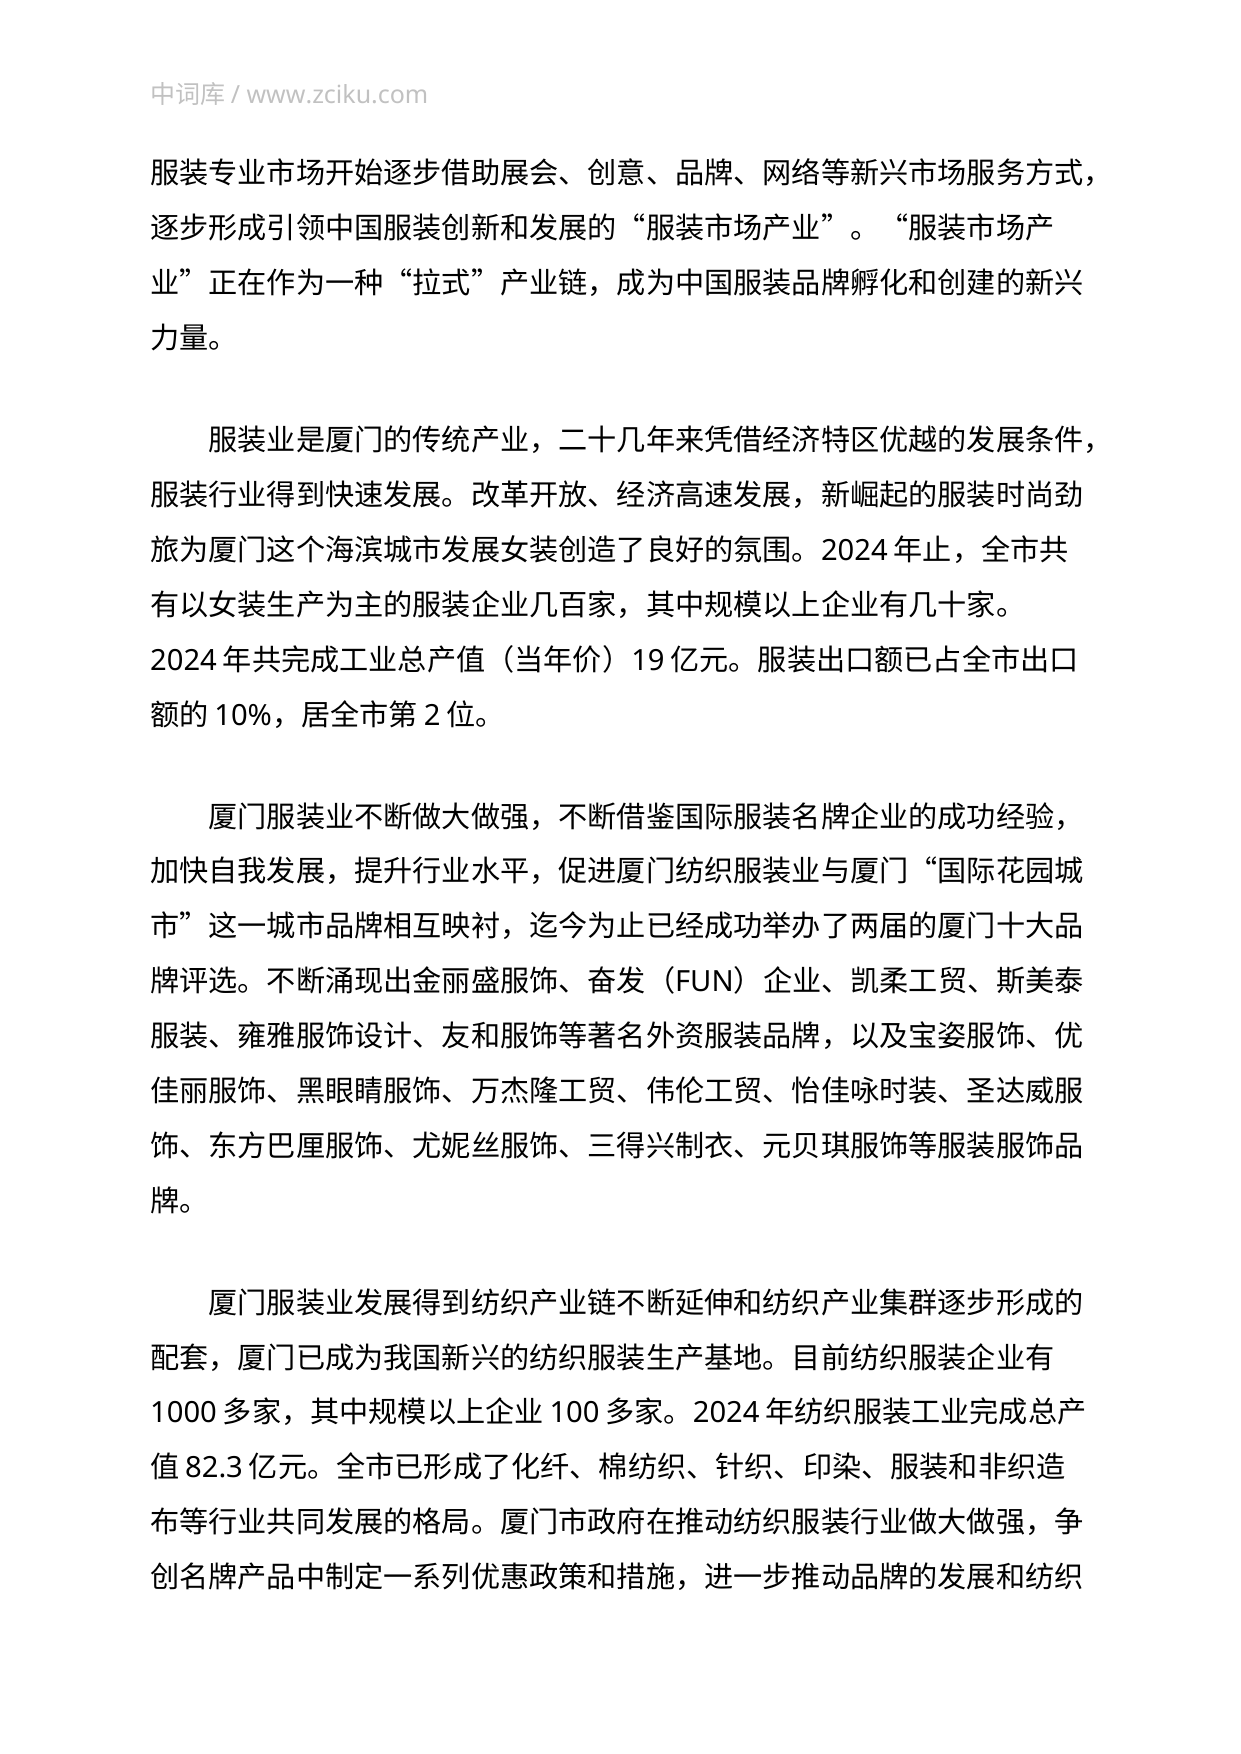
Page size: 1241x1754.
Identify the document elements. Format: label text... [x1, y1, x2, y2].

text 厦门服装业不断做大做强，不断借鉴国际服装名牌企业的成功经验，加快自我发展，提升行业水平，促进厦门纺织服装业与厦门“国际花园城市”这一城市品牌相互映衬，迄今为止已经成功举办了两届的厦门十大品牌评选。不断涌现出金丽盛服饰、奋发（FUN）企业、凯柔工贸、斯美泰服装、雍雅服饰设计、友和服饰等著名外资服装品牌，以及宝姿服饰、优佳丽服饰、黑眼睛服饰、万杰隆工贸、伟伦工贸、怡佳咏时装、圣达威服饰、东方巴厘服饰、尤妮丝服饰、三得兴制衣、元贝琪服饰等服装服饰品牌。 [150, 793, 1090, 1220]
text 服装业是厦门的传统产业，二十几年来凭借经济特区优越的发展条件，服装行业得到快速发展。改革开放、经济高速发展，新崛起的服装时尚劲旅为厦门这个海滨城市发展女装创造了良好的氛围。2024年止，全市共有以女装生产为主的服装企业几百家，其中规模以上企业有几十家。2024年共完成工业总产值（当年价）19亿元。服装出口额已占全市出口额的10%，居全市第2位。 [150, 416, 1090, 733]
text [150, 150, 1090, 357]
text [150, 1279, 1090, 1596]
